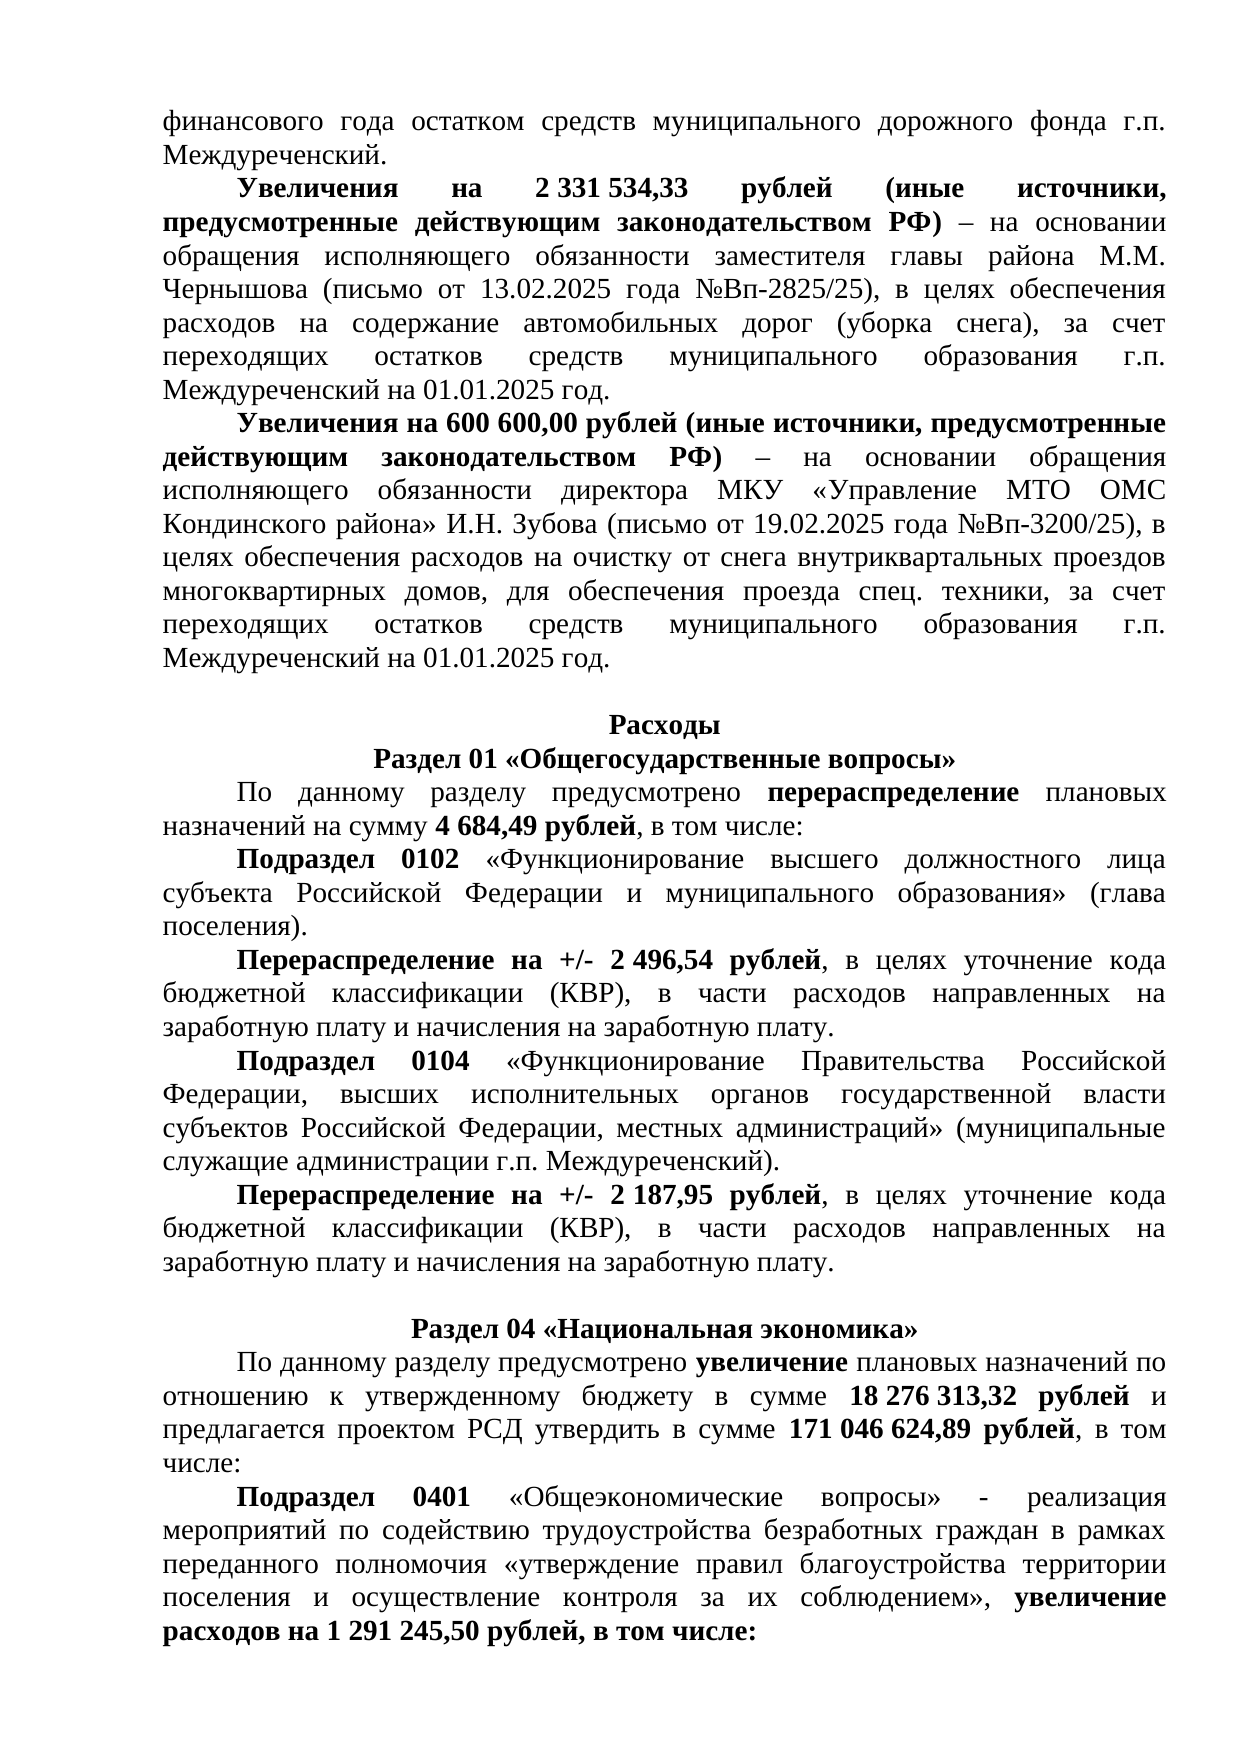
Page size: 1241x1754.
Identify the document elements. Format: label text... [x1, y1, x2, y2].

text Расходы [162, 707, 1167, 741]
text Перераспределение на +/- 2 187,95 рублей, в целях уточнение кода бюджетной классификации (КВР), в части расходов направленных на заработную плату и начисления на заработную плату. [162, 1177, 1167, 1277]
text По данному разделу предусмотрено перераспределение плановых назначений на сумму 4 684,49 рублей, в том числе: [162, 774, 1167, 841]
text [162, 103, 1167, 171]
text Раздел 04 «Национальная экономика» [162, 1311, 1167, 1344]
text Увеличения на 600 600,00 рублей (иные источники, предусмотренные действующим законодательством РФ) – на основании обращения исполняющего обязанности директора МКУ «Управление МТО ОМС Кондинского района» И.Н. Зубова (письмо от 19.02.2025 года №Вп-3200/25), в целях обеспечения расходов на очистку от снега внутриквартальных проездов многоквартирных домов, для обеспечения проезда спец. техники, за счет переходящих остатков средств муниципального образования г.п. Междуреченский на 01.01.2025 год. [162, 405, 1167, 674]
text Раздел 01 «Общегосударственные вопросы» [162, 741, 1167, 774]
text Подраздел 0401 «Общеэкономические вопросы» - реализация мероприятий по содействию трудоустройства безработных граждан в рамках переданного полномочия «утверждение правил благоустройства территории поселения и осуществление контроля за их соблюдением», увеличение расходов на 1 291 245,50 рублей, в том числе: [162, 1479, 1167, 1646]
text Подраздел 0102 «Функционирование высшего должностного лица субъекта Российской Федерации и муниципального образования» (глава поселения). [162, 841, 1167, 942]
text Увеличения на 2 331 534,33 рублей (иные источники, предусмотренные действующим законодательством РФ) – на основании обращения исполняющего обязанности заместителя главы района М.М. Чернышова (письмо от 13.02.2025 года №Вп-2825/25), в целях обеспечения расходов на содержание автомобильных дорог (уборка снега), за счет переходящих остатков средств муниципального образования г.п. Междуреченский на 01.01.2025 год. [162, 171, 1167, 405]
text Перераспределение на +/- 2 496,54 рублей, в целях уточнение кода бюджетной классификации (КВР), в части расходов направленных на заработную плату и начисления на заработную плату. [162, 942, 1167, 1043]
text Подраздел 0104 «Функционирование Правительства Российской Федерации, высших исполнительных органов государственной власти субъектов Российской Федерации, местных администраций» (муниципальные служащие администрации г.п. Междуреченский). [162, 1043, 1167, 1177]
text По данному разделу предусмотрено увеличение плановых назначений по отношению к утвержденному бюджету в сумме 18 276 313,32 рублей и предлагается проектом РСД утвердить в сумме 171 046 624,89 рублей, в том числе: [162, 1344, 1167, 1479]
